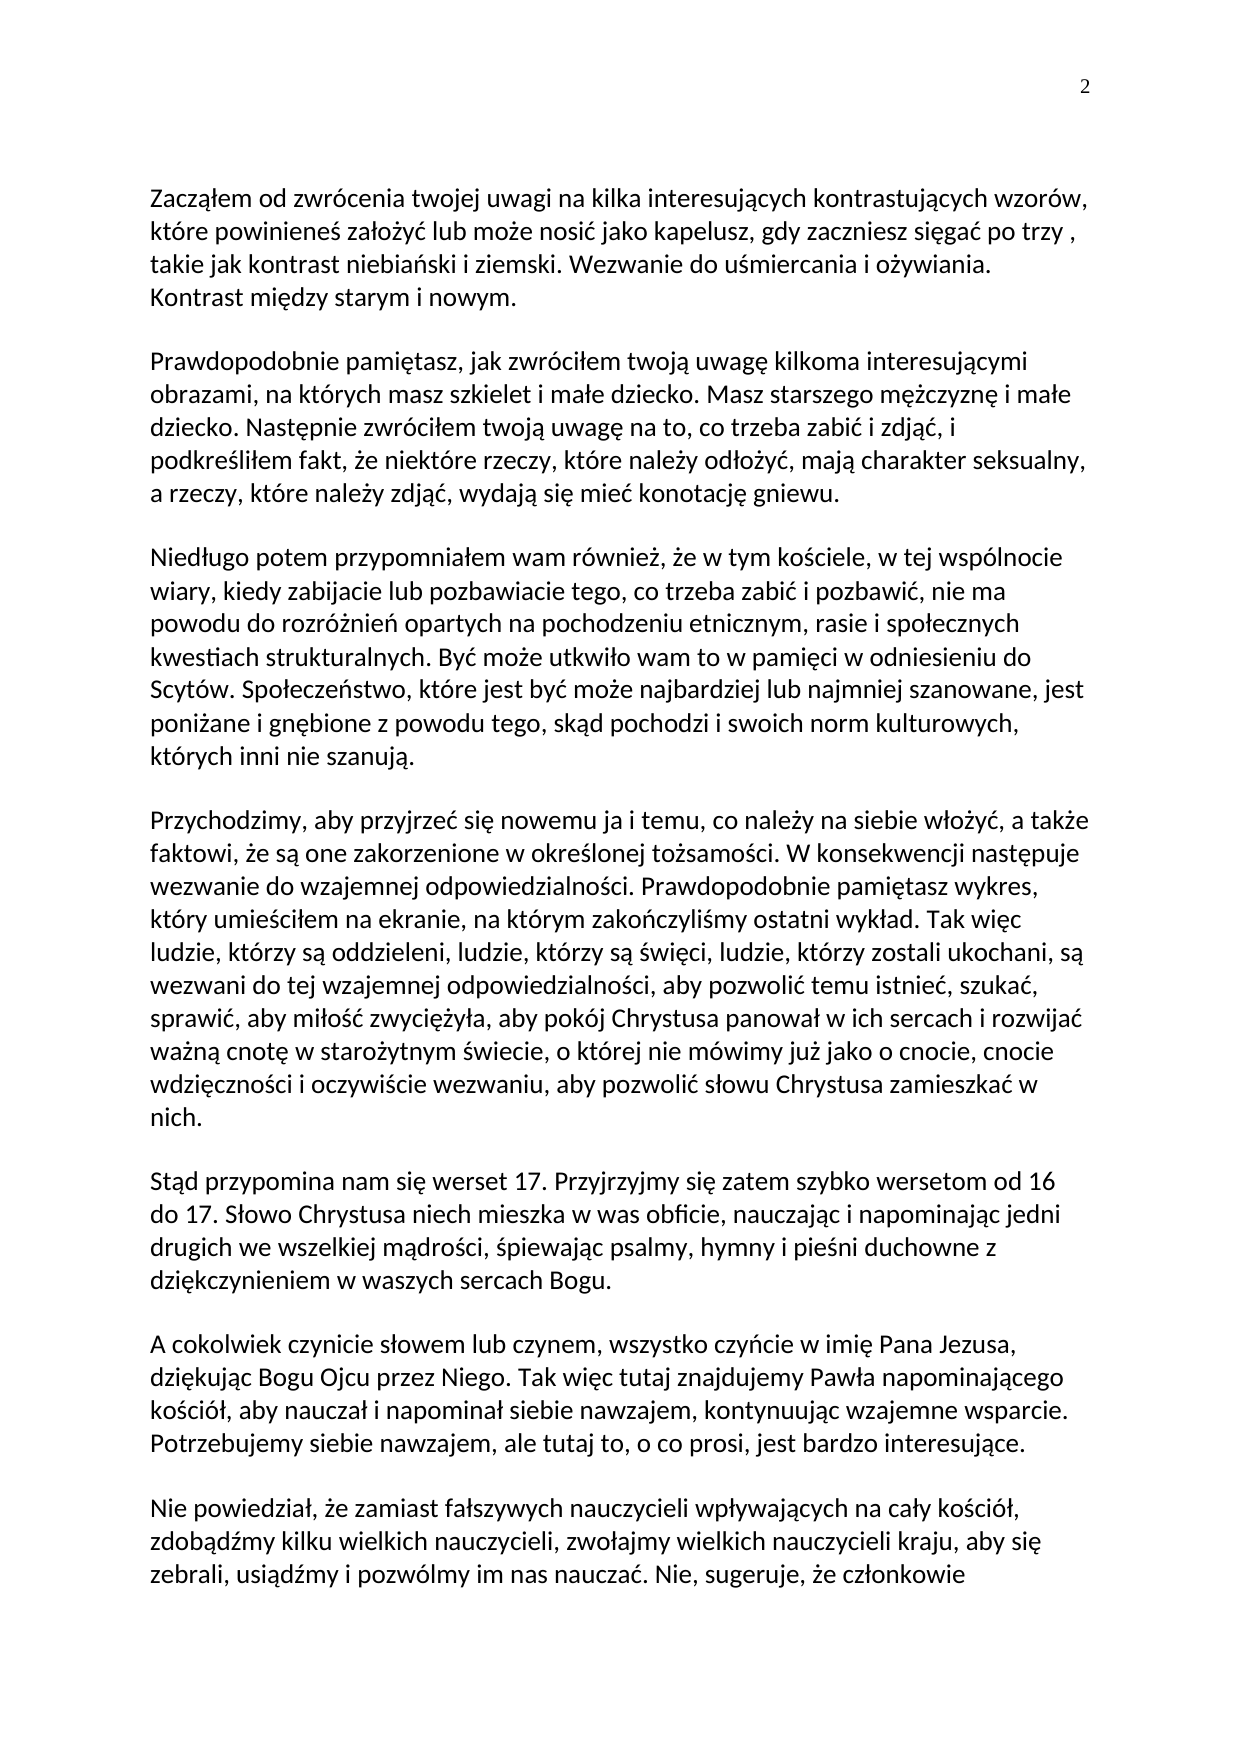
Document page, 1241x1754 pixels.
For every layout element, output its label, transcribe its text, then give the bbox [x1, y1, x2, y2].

text Przychodzimy, aby przyjrzeć się nowemu ja i temu, co należy na siebie włożyć, a także faktowi, że są one zakorzenione w określonej tożsamości. W konsekwencji następuje wezwanie do wzajemnej odpowiedzialności. Prawdopodobnie pamiętasz wykres, który umieściłem na ekranie, na którym zakończyliśmy ostatni wykład. Tak więc ludzie, którzy są oddzieleni, ludzie, którzy są święci, ludzie, którzy zostali ukochani, są wezwani do tej wzajemnej odpowiedzialności, aby pozwolić temu istnieć, szukać, sprawić, aby miłość zwyciężyła, aby pokój Chrystusa panował w ich sercach i rozwijać ważną cnotę w starożytnym świecie, o której nie mówimy już jako o cnocie, cnocie wdzięczności i oczywiście wezwaniu, aby pozwolić słowu Chrystusa zamieszkać w nich. [150, 803, 1090, 1133]
text Niedługo potem przypomniałem wam również, że w tym kościele, w tej wspólnocie wiary, kiedy zabijacie lub pozbawiacie tego, co trzeba zabić i pozbawić, nie ma powodu do rozróżnień opartych na pochodzeniu etnicznym, rasie i społecznych kwestiach strukturalnych. Być może utkwiło wam to w pamięci w odniesieniu do Scytów. Społeczeństwo, które jest być może najbardziej lub najmniej szanowane, jest poniżane i gnębione z powodu tego, skąd pochodzi i swoich norm kulturowych, których inni nie szanują. [150, 541, 1090, 772]
text Zacząłem od zwrócenia twojej uwagi na kilka interesujących kontrastujących wzorów, które powinieneś założyć lub może nosić jako kapelusz, gdy zaczniesz sięgać po trzy , takie jak kontrast niebiański i ziemski. Wezwanie do uśmiercania i ożywiania. Kontrast między starym i nowym. [150, 181, 1090, 313]
text A cokolwiek czynicie słowem lub czynem, wszystko czyńcie w imię Pana Jezusa, dziękując Bogu Ojcu przez Niego. Tak więc tutaj znajdujemy Pawła napominającego kościół, aby nauczał i napominał siebie nawzajem, kontynuując wzajemne wsparcie. Potrzebujemy siebie nawzajem, ale tutaj to, o co prosi, jest bardzo interesujące. [150, 1327, 1090, 1459]
text Prawdopodobnie pamiętasz, jak zwróciłem twoją uwagę kilkoma interesującymi obrazami, na których masz szkielet i małe dziecko. Masz starszego mężczyznę i małe dziecko. Następnie zwróciłem twoją uwagę na to, co trzeba zabić i zdjąć, i podkreśliłem fakt, że niektóre rzeczy, które należy odłożyć, mają charakter seksualny, a rzeczy, które należy zdjąć, wydają się mieć konotację gniewu. [150, 344, 1090, 509]
text Stąd przypomina nam się werset 17. Przyjrzyjmy się zatem szybko wersetom od 16 do 17. Słowo Chrystusa niech mieszka w was obficie, nauczając i napominając jedni drugich we wszelkiej mądrości, śpiewając psalmy, hymny i pieśni duchowne z dziękczynieniem w waszych sercach Bogu. [150, 1164, 1090, 1296]
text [150, 1491, 1090, 1590]
